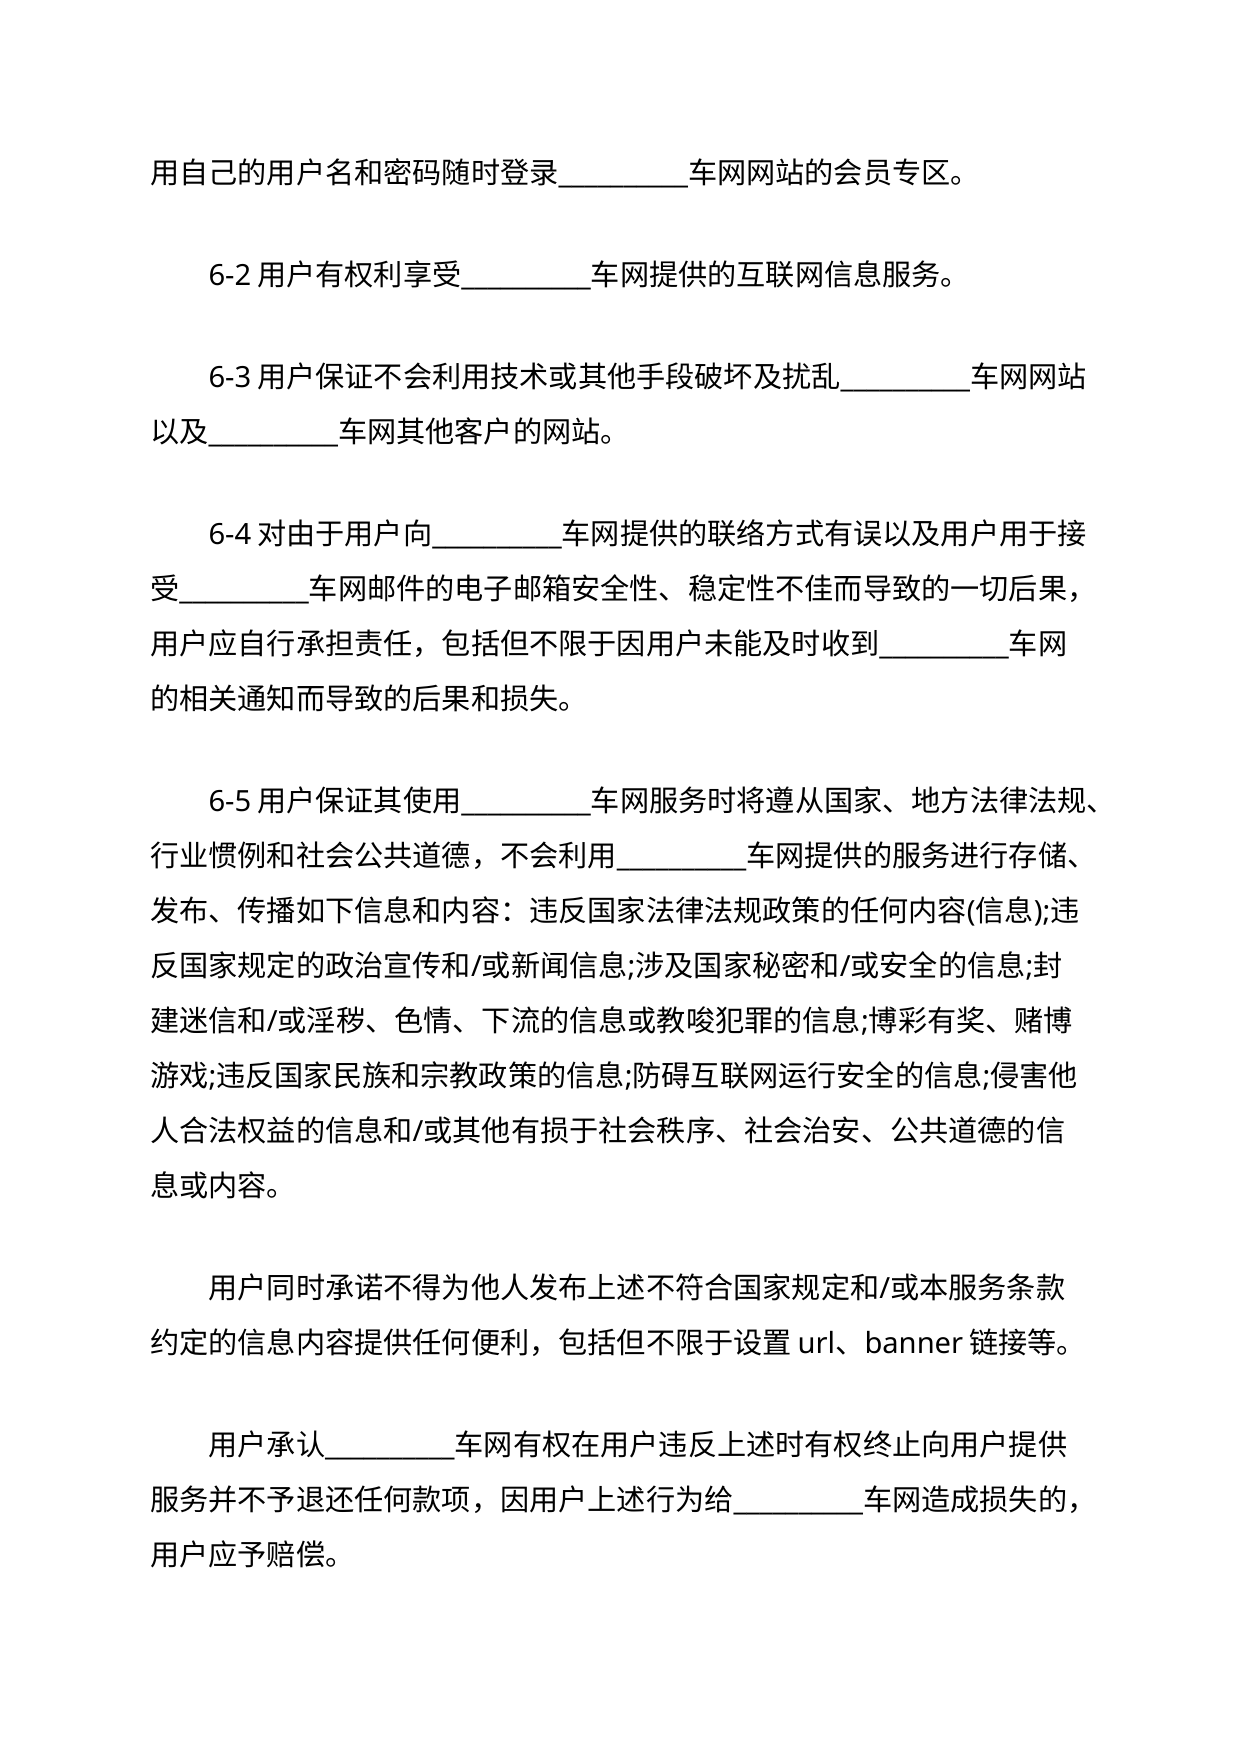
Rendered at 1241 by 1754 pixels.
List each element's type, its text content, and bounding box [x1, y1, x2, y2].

text 6-4对由于用户向__________车网提供的联络方式有误以及用户用于接受__________车网邮件的电子邮箱安全性、稳定性不佳而导致的一切后果，用户应自行承担责任，包括但不限于因用户未能及时收到__________车网的相关通知而导致的后果和损失。 [150, 511, 1090, 718]
text 6-3用户保证不会利用技术或其他手段破坏及扰乱__________车网网站以及__________车网其他客户的网站。 [150, 354, 1090, 451]
text 用户承认__________车网有权在用户违反上述时有权终止向用户提供服务并不予退还任何款项，因用户上述行为给__________车网造成损失的，用户应予赔偿。 [150, 1421, 1090, 1574]
text 6-5用户保证其使用__________车网服务时将遵从国家、地方法律法规、行业惯例和社会公共道德，不会利用__________车网提供的服务进行存储、发布、传播如下信息和内容：违反国家法律法规政策的任何内容(信息);违反国家规定的政治宣传和/或新闻信息;涉及国家秘密和/或安全的信息;封建迷信和/或淫秽、色情、下流的信息或教唆犯罪的信息;博彩有奖、赌博游戏;违反国家民族和宗教政策的信息;防碍互联网运行安全的信息;侵害他人合法权益的信息和/或其他有损于社会秩序、社会治安、公共道德的信息或内容。 [150, 778, 1090, 1205]
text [150, 150, 1090, 192]
text 6-2用户有权利享受__________车网提供的互联网信息服务。 [150, 252, 1090, 294]
text 用户同时承诺不得为他人发布上述不符合国家规定和/或本服务条款约定的信息内容提供任何便利，包括但不限于设置url、banner链接等。 [150, 1264, 1090, 1362]
